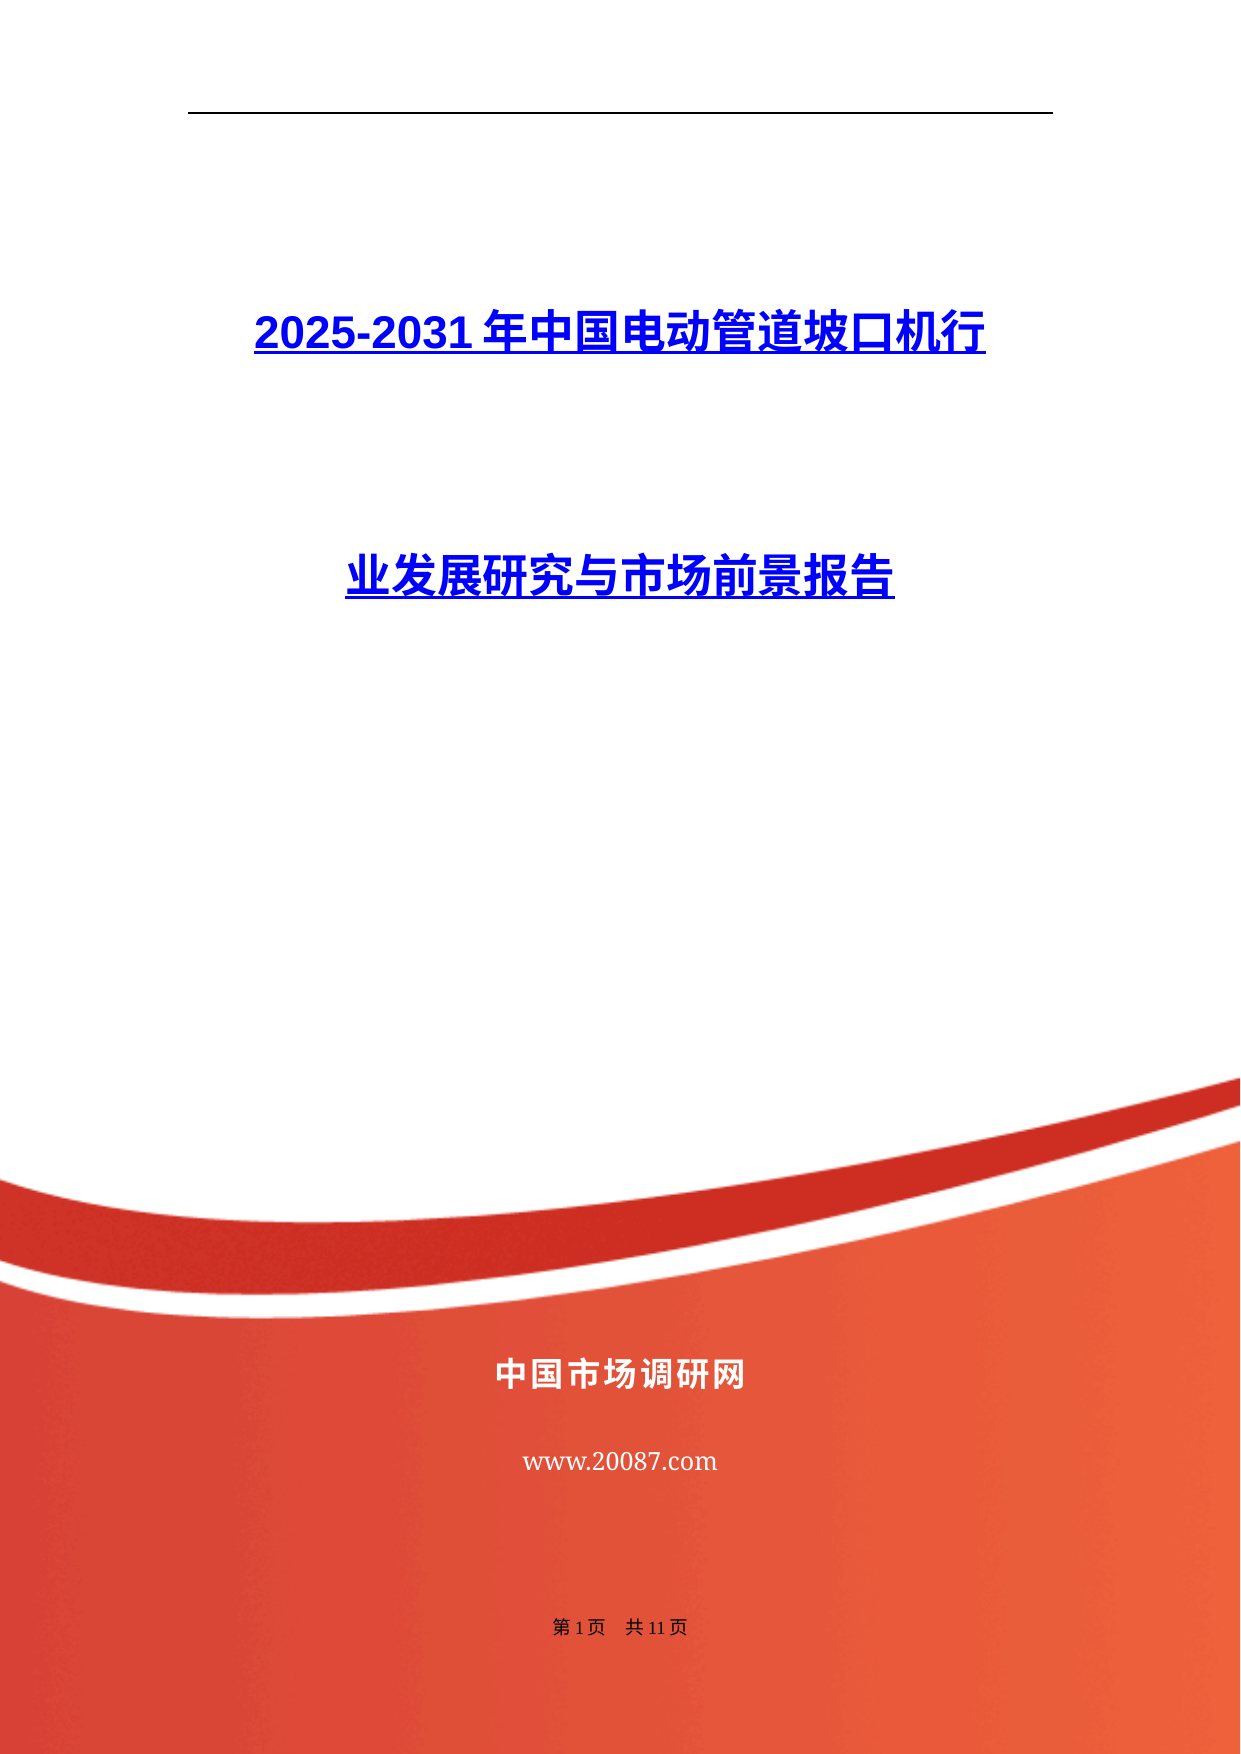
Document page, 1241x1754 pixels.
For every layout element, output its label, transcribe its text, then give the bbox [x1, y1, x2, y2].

text www.20087.com [187, 1428, 1053, 1493]
table_header 2025-2031年中国电动管道坡口机行业发展研究与市场前景报告 [188, 207, 1053, 773]
picture [0, 1006, 1241, 1754]
subtitle 中国市场调研网 [187, 1339, 1053, 1404]
